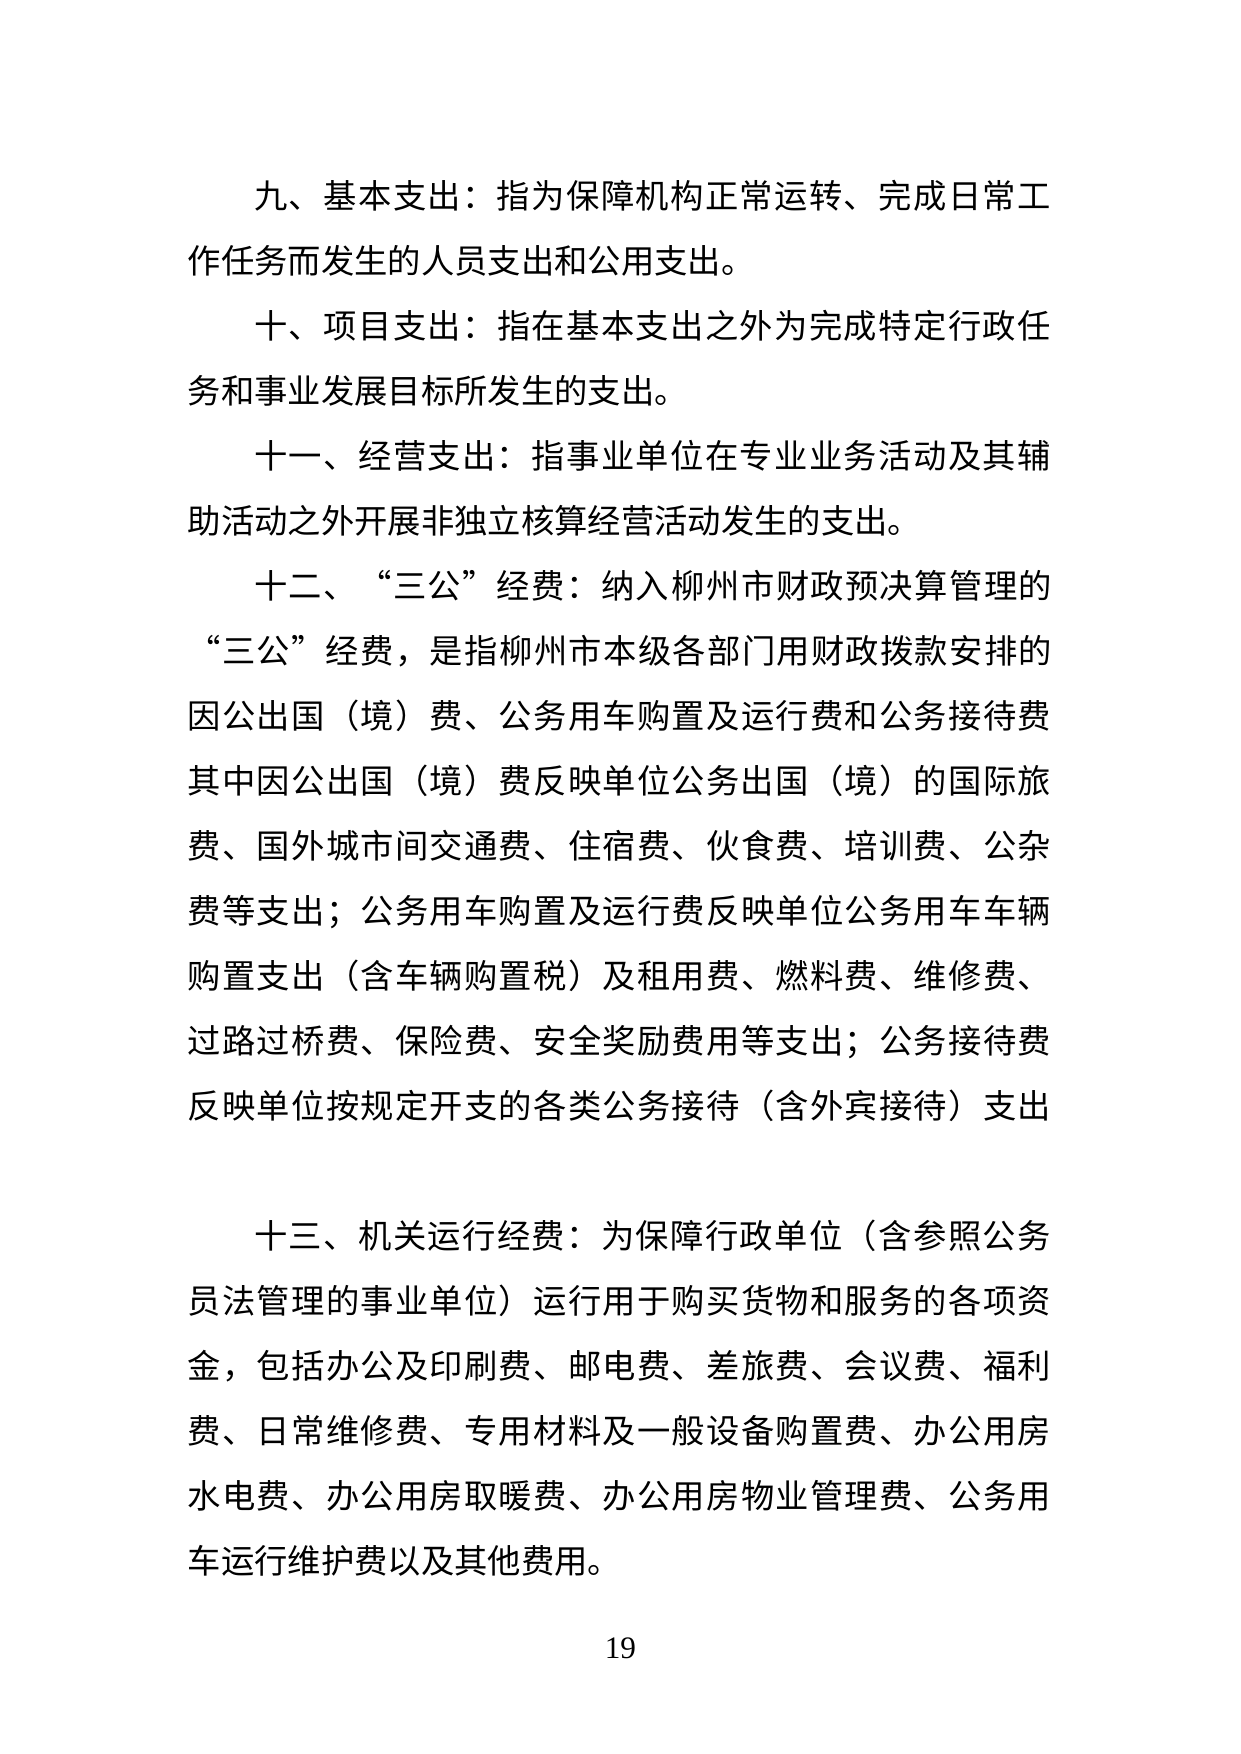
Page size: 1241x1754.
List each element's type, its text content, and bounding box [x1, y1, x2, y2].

text 十一、经营支出：指事业单位在专业业务活动及其辅助活动之外开展非独立核算经营活动发生的支出。 [187, 422, 1053, 552]
text 九、基本支出：指为保障机构正常运转、完成日常工作任务而发生的人员支出和公用支出。 [187, 162, 1053, 292]
text 十三、机关运行经费：为保障行政单位（含参照公务员法管理的事业单位）运行用于购买货物和服务的各项资金，包括办公及印刷费、邮电费、差旅费、会议费、福利费、日常维修费、专用材料及一般设备购置费、办公用房水电费、办公用房取暖费、办公用房物业管理费、公务用车运行维护费以及其他费用。 [187, 1202, 1053, 1592]
text 十二、“三公”经费：纳入柳州市财政预决算管理的“三公”经费，是指柳州市本级各部门用财政拨款安排的因公出国（境）费、公务用车购置及运行费和公务接待费。其中因公出国（境）费反映单位公务出国（境）的国际旅费、国外城市间交通费、住宿费、伙食费、培训费、公杂费等支出；公务用车购置及运行费反映单位公务用车车辆购置支出（含车辆购置税）及租用费、燃料费、维修费、过路过桥费、保险费、安全奖励费用等支出；公务接待费反映单位按规定开支的各类公务接待（含外宾接待）支出。 [187, 552, 1053, 1202]
text 十、项目支出：指在基本支出之外为完成特定行政任务和事业发展目标所发生的支出。 [187, 292, 1053, 422]
